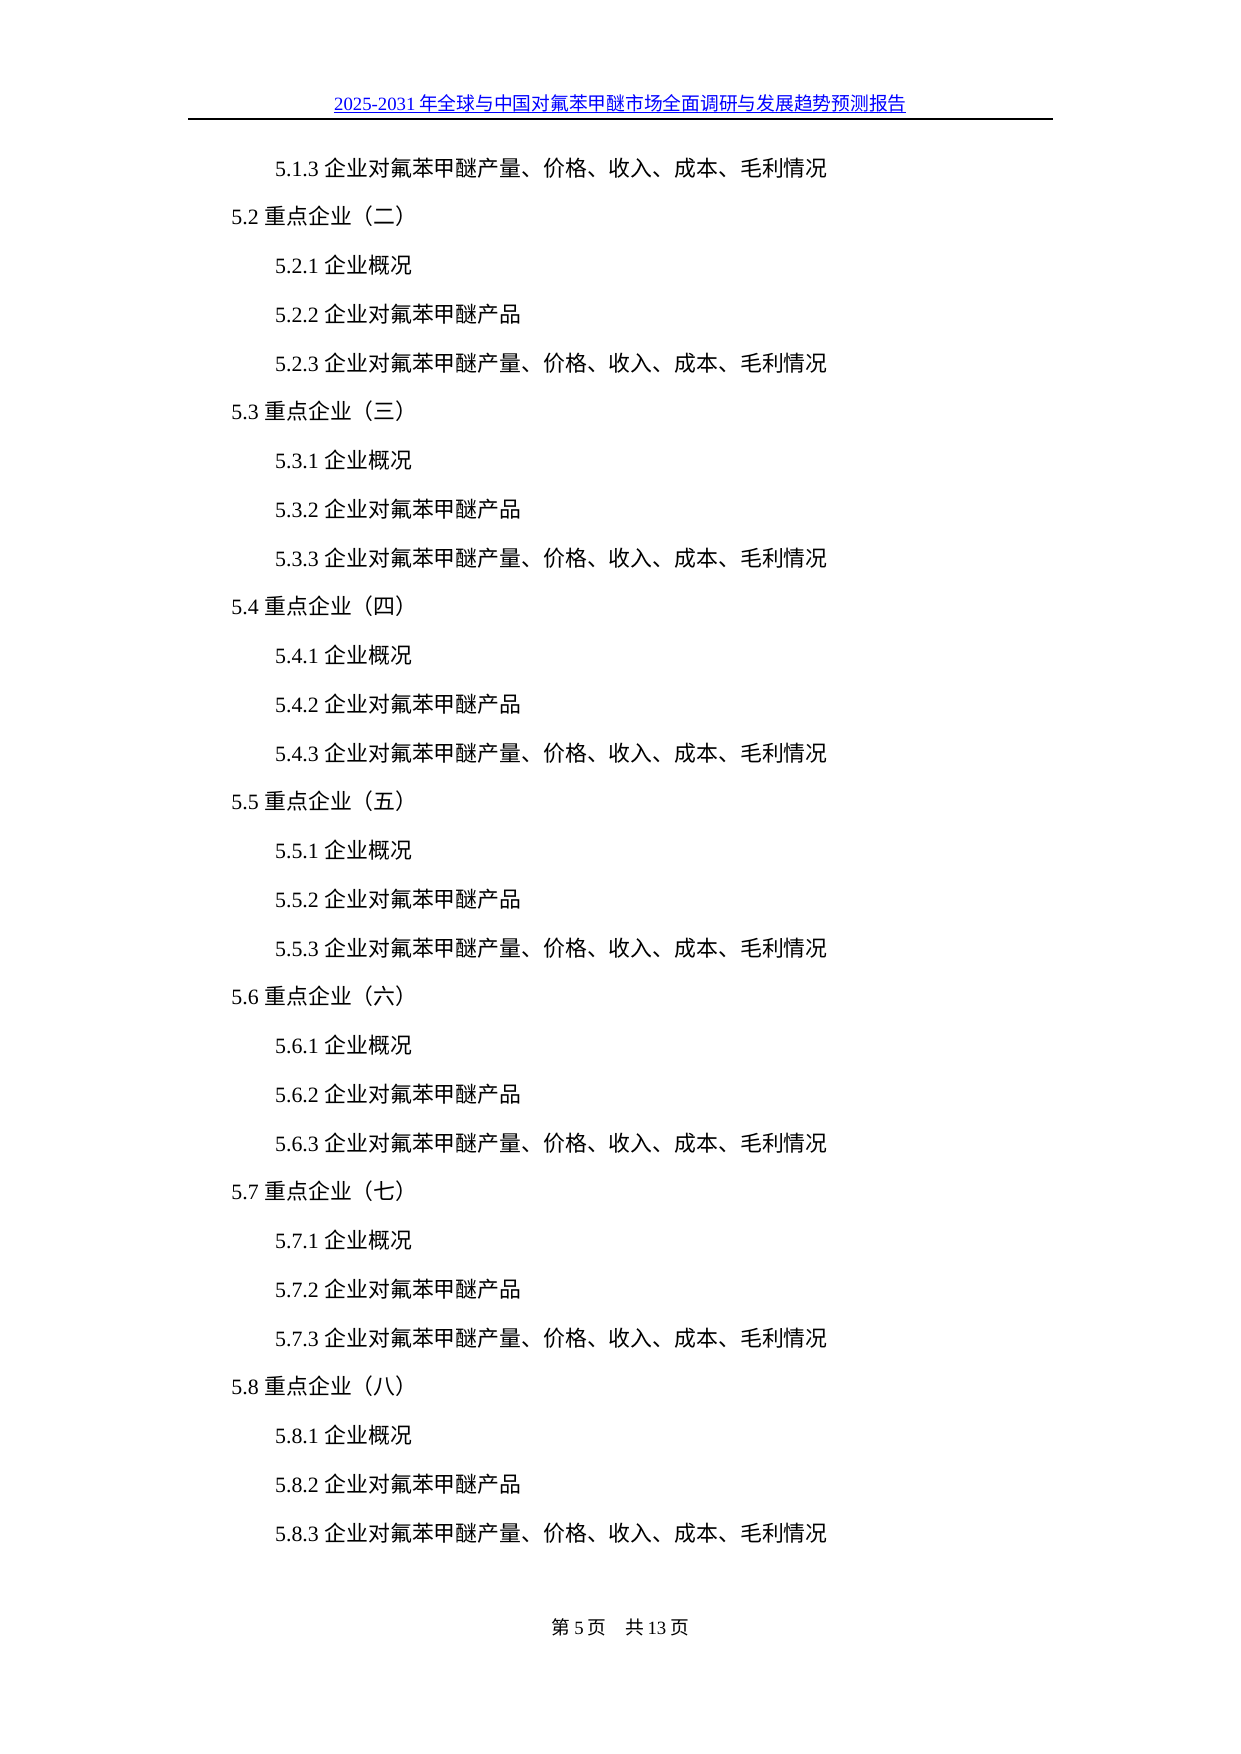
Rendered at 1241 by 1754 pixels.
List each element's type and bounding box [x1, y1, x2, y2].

text [187, 150, 1053, 1548]
